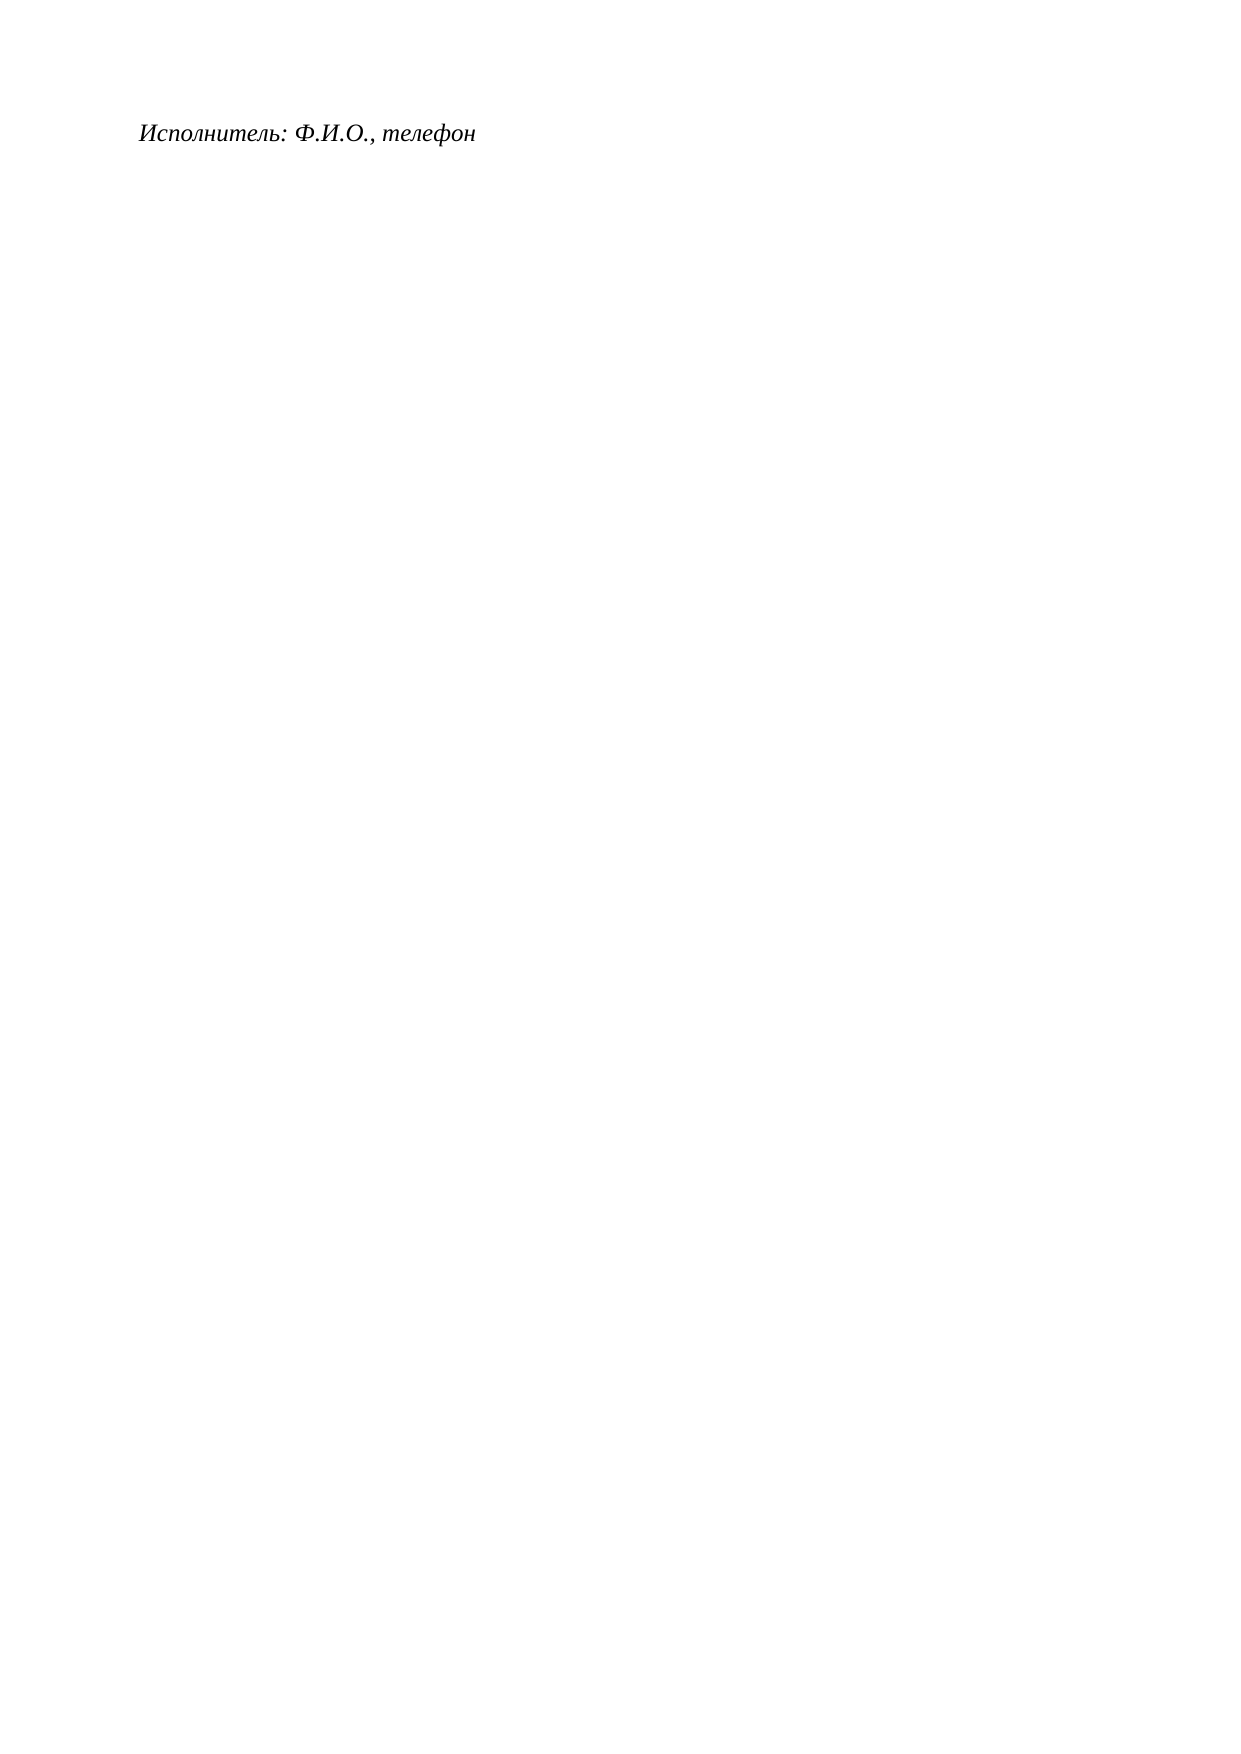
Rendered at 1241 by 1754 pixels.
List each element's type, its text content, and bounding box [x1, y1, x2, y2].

text Исполнитель: Ф.И.О., телефон [139, 118, 1152, 147]
